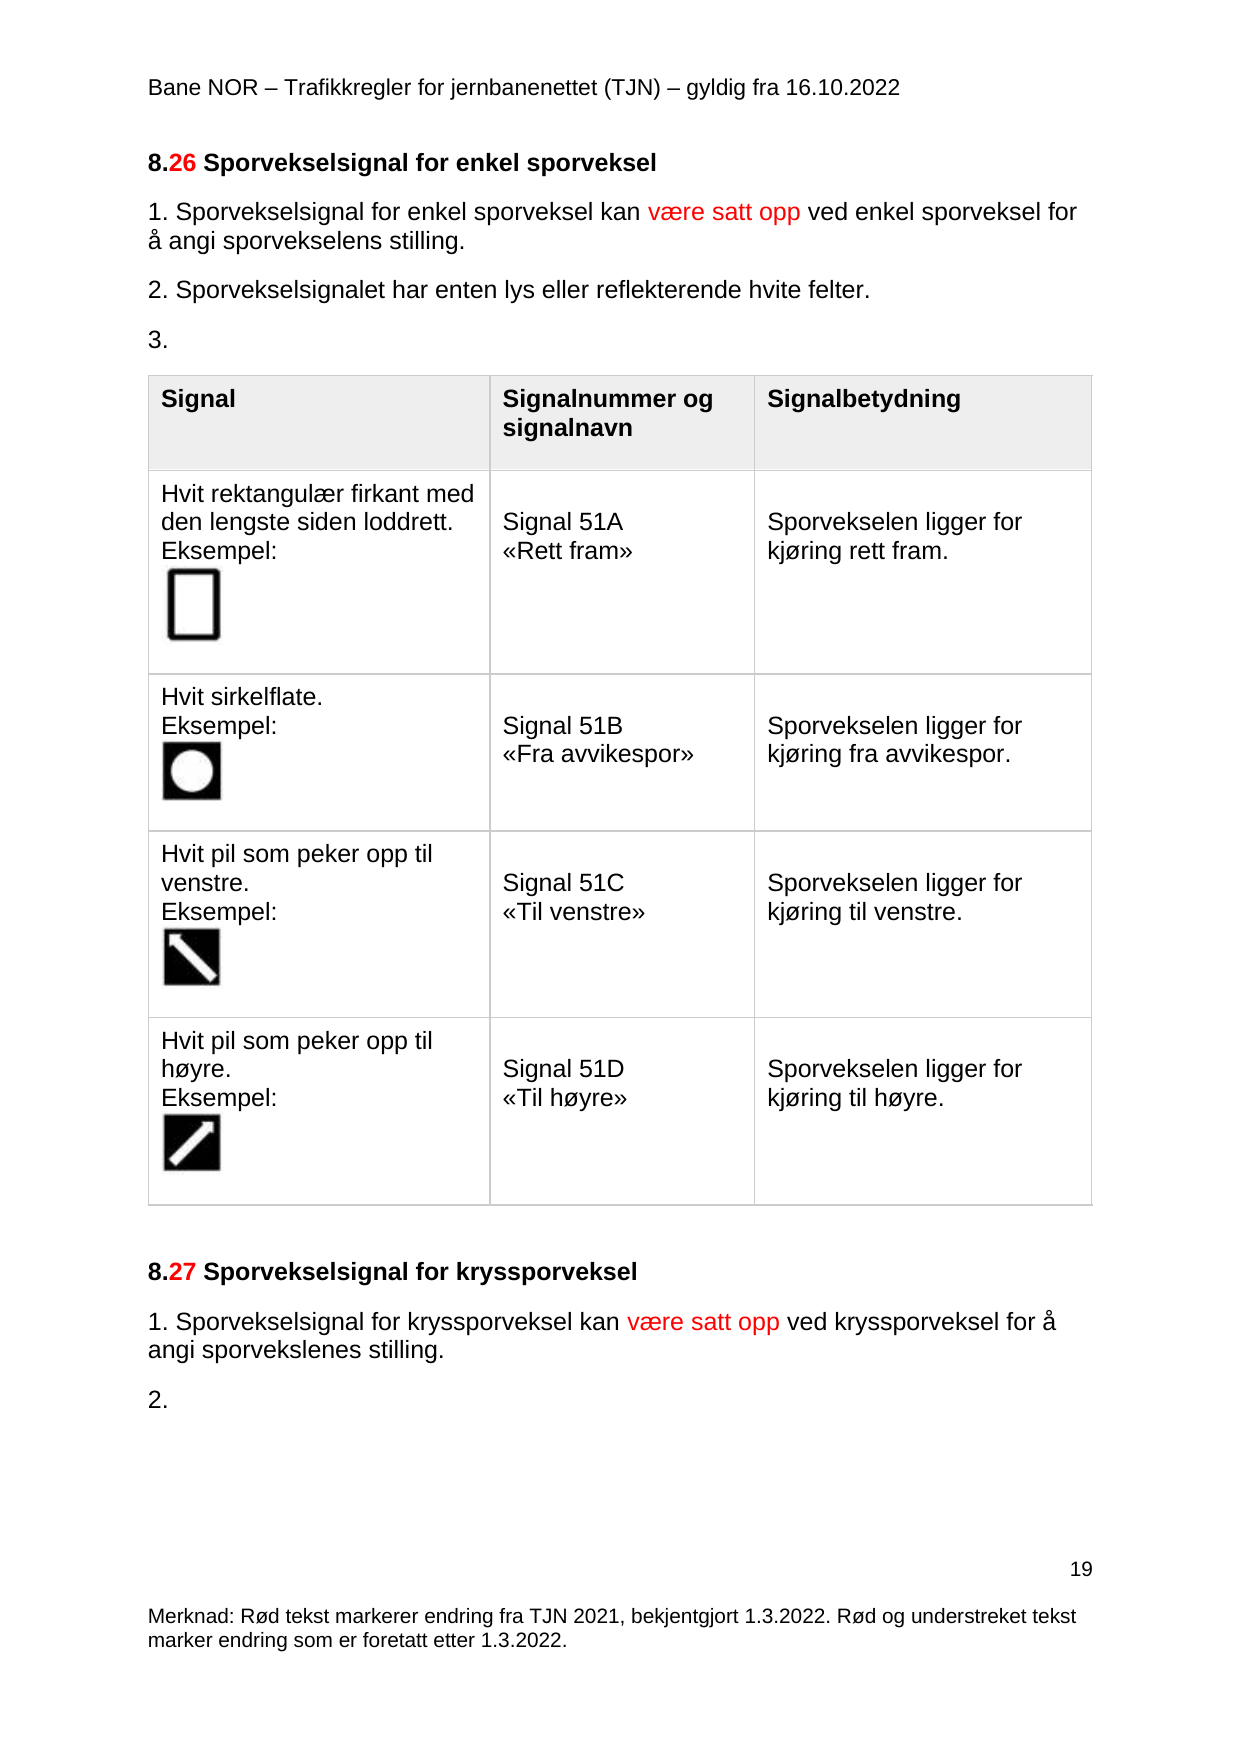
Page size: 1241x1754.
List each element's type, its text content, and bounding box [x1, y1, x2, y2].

table_cell Hvit sirkelflate. Eksempel: [149, 675, 489, 830]
text 1. Sporvekselsignal for enkel sporveksel kan være satt opp ved enkel sporveksel for å angi sporvekselens stilling. [148, 197, 1093, 255]
picture [160, 1111, 224, 1176]
table_cell Hvit pil som peker opp til høyre. Eksempel: [149, 1018, 489, 1204]
table_cell Sporvekselen ligger for kjøring til høyre. [755, 1018, 1091, 1204]
table_cell Signal 51D «Til høyre» [491, 1018, 754, 1204]
text 2. Sporvekselsignalet har enten lys eller reflekterende hvite felter. [148, 276, 1093, 304]
text 8.27 Sporvekselsignal for kryssporveksel [148, 1257, 1093, 1286]
table_header Signalnummer og signalnavn [491, 376, 754, 469]
text 1. Sporvekselsignal for kryssporveksel kan være satt opp ved kryssporveksel for å angi sporvekslenes stilling. [148, 1307, 1093, 1364]
table_cell Signal 51A «Rett fram» [491, 471, 754, 673]
text 3. [148, 325, 1093, 354]
table_cell Signal 51C «Til venstre» [491, 832, 754, 1017]
table_cell Sporvekselen ligger for kjøring til venstre. [755, 832, 1091, 1017]
table_cell Signal 51B «Fra avvikespor» [491, 675, 754, 830]
picture [160, 739, 224, 802]
table_cell Hvit rektangulær firkant med den lengste siden loddrett. Eksempel: [149, 471, 489, 673]
picture [160, 925, 224, 989]
picture [160, 565, 224, 645]
table_cell Hvit pil som peker opp til venstre. Eksempel: [149, 832, 489, 1017]
table_header Signalbetydning [755, 376, 1091, 469]
text 2. [148, 1385, 1093, 1414]
table_cell Sporvekselen ligger for kjøring fra avvikespor. [755, 675, 1091, 830]
table_cell Sporvekselen ligger for kjøring rett fram. [755, 471, 1091, 673]
table_header Signal [149, 376, 489, 469]
text 8.26 Sporvekselsignal for enkel sporveksel [148, 148, 1093, 176]
